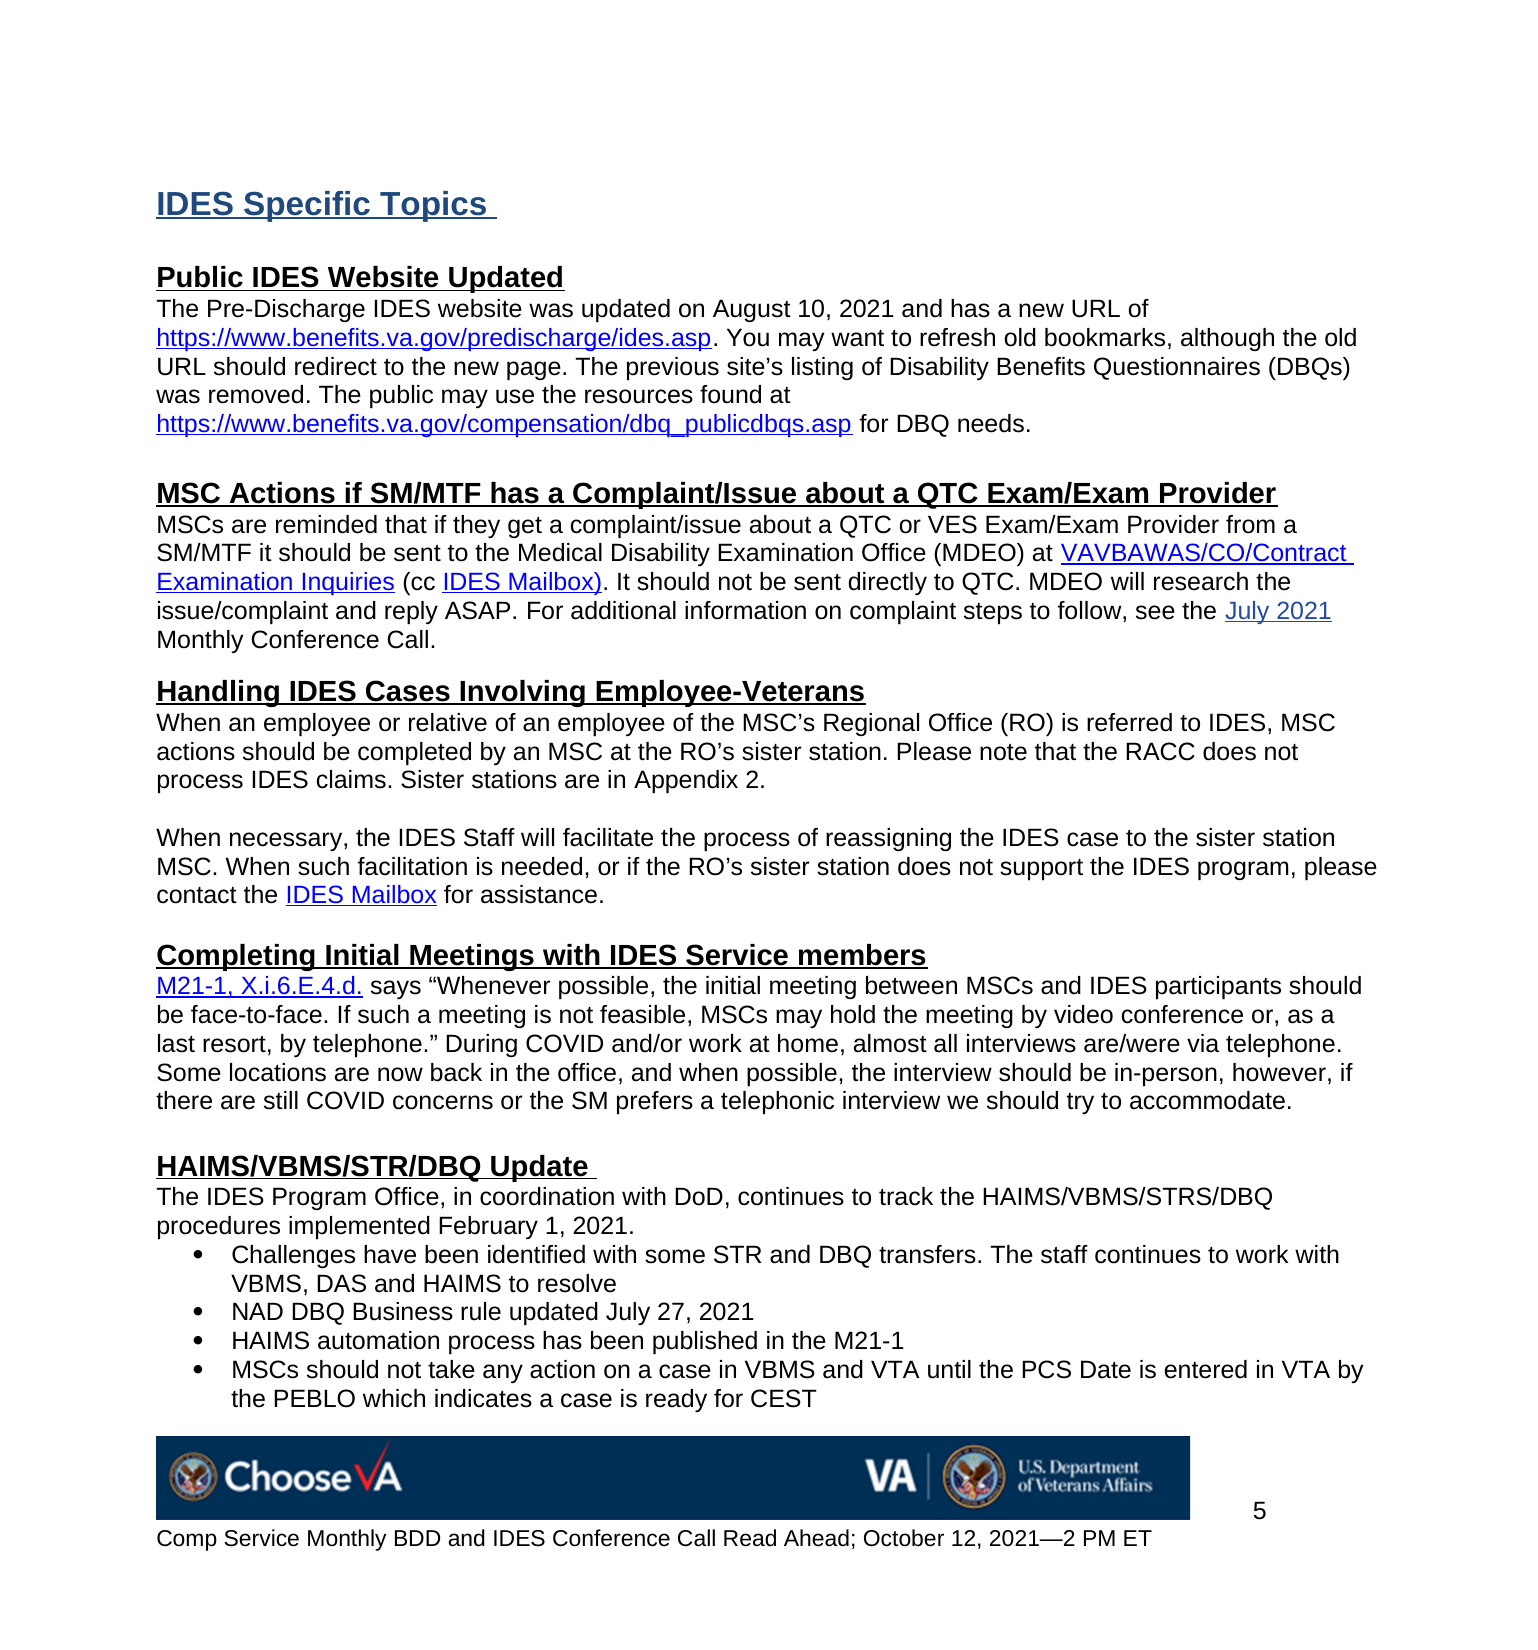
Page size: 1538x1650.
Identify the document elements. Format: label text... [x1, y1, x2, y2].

text HAIMS/VBMS/STR/DBQ Update [156, 1149, 1381, 1182]
list Challenges have been identified with some STR and DBQ transfers. The staff continues to work with VBMS, DAS and HAIMS to resolve [193, 1240, 1381, 1297]
list NAD DBQ Business rule updated July 27, 2021 [193, 1297, 1381, 1326]
text When an employee or relative of an employee of the MSC’s Regional Office (RO) is referred to IDES, MSC actions should be completed by an MSC at the RO’s sister station. Please note that the RACC does not process IDES claims. Sister stations are in Appendix 2. [156, 708, 1381, 794]
list MSCs should not take any action on a case in VBMS and VTA until the PCS Date is entered in VTA by the PEBLO which indicates a case is ready for CEST [193, 1355, 1381, 1413]
text When necessary, the IDES Staff will facilitate the process of reassigning the IDES case to the sister station MSC. When such facilitation is needed, or if the RO’s sister station does not support the IDES program, please contact the IDES Mailbox for assistance. [156, 823, 1381, 909]
text Handling IDES Cases Involving Employee-Veterans [156, 674, 1381, 708]
picture [156, 1436, 1191, 1520]
text MSC Actions if SM/MTF has a Complaint/Issue about a QTC Exam/Exam Provider [156, 476, 1381, 510]
text Completing Initial Meetings with IDES Service members [156, 938, 1381, 971]
subtitle IDES Specific Topics [156, 183, 1381, 222]
text MSCs are reminded that if they get a complaint/issue about a QTC or VES Exam/Exam Provider from a SM/MTF it should be sent to the Medical Disability Examination Office (MDEO) at VAVBAWAS/CO/Contract Examination Inquiries (cc IDES Mailbox). It should not be sent directly to QTC. MDEO will research the issue/complaint and reply ASAP. For additional information on complaint steps to follow, see the July 2021 Monthly Conference Call. [156, 510, 1381, 653]
list HAIMS automation process has been published in the M21-1 [193, 1326, 1381, 1355]
text The Pre-Discharge IDES website was updated on August 10, 2021 and has a new URL of https://www.benefits.va.gov/predischarge/ides.asp. You may want to refresh old bookmarks, although the old URL should redirect to the new page. The previous site’s listing of Disability Benefits Questionnaires (DBQs) was removed. The public may use the resources found at https://www.benefits.va.gov/compensation/dbq_publicdbqs.asp for DBQ needs. [156, 294, 1381, 438]
text Public IDES Website Updated [156, 260, 1381, 294]
text M21-1, X.i.6.E.4.d. says “Whenever possible, the initial meeting between MSCs and IDES participants should be face-to-face. If such a meeting is not feasible, MSCs may hold the meeting by video conference or, as a last resort, by telephone.” During COVID and/or work at home, almost all interviews are/were via telephone. Some locations are now back in the office, and when possible, the interview should be in-person, however, if there are still COVID concerns or the SM prefers a telephonic interview we should try to accommodate. [156, 971, 1381, 1115]
text The IDES Program Office, in coordination with DoD, continues to track the HAIMS/VBMS/STRS/DBQ procedures implemented February 1, 2021. [156, 1182, 1381, 1240]
